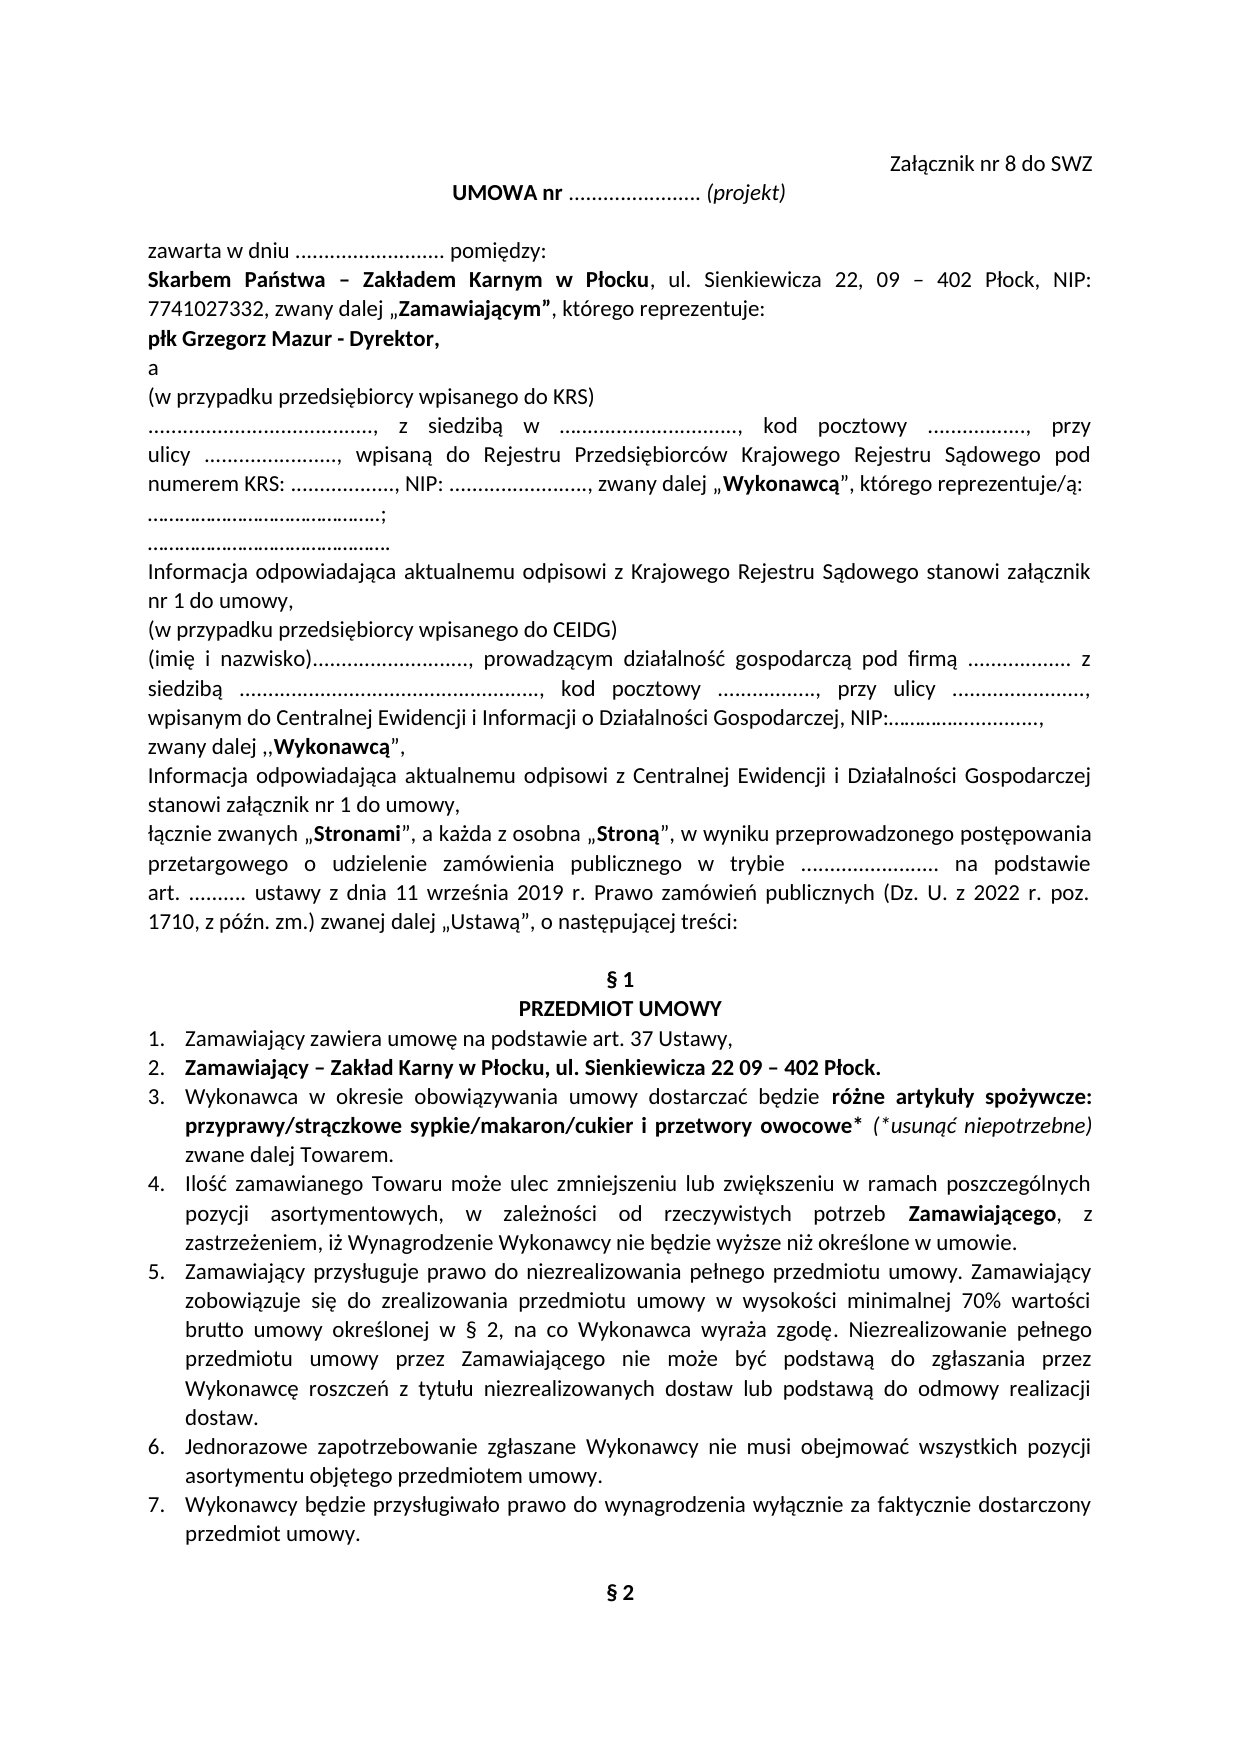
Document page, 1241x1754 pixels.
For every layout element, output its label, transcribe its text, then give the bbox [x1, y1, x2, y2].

text (imię i nazwisko)..........................., prowadzącym działalność gospodarczą pod firmą .................. z siedzibą ...................................................., kod pocztowy ................., przy ulicy ......................., wpisanym do Centralnej Ewidencji i Informacji o Działalności Gospodarczej, NIP:…………..............., [148, 643, 1092, 731]
text zawarta w dniu .......................... pomiędzy: [148, 235, 1092, 264]
text zwany dalej ,,Wykonawcą”, [148, 731, 1092, 760]
text UMOWA nr ....................... (projekt) [148, 177, 1092, 206]
text ……………………………………..; [148, 498, 1092, 527]
text Informacja odpowiadająca aktualnemu odpisowi z Centralnej Ewidencji i Działalności Gospodarczej stanowi załącznik nr 1 do umowy, [148, 760, 1092, 818]
list Zamawiający zawiera umowę na podstawie art. 37 Ustawy, [148, 1023, 1092, 1052]
list Wykonawca w okresie obowiązywania umowy dostarczać będzie różne artykuły spożywcze: przyprawy/strączkowe sypkie/makaron/cukier i przetwory owocowe* (*usunąć niepotrzebne) zwane dalej Towarem. [148, 1081, 1092, 1168]
text Informacja odpowiadająca aktualnemu odpisowi z Krajowego Rejestru Sądowego stanowi załącznik nr 1 do umowy, [148, 556, 1092, 614]
list Jednorazowe zapotrzebowanie zgłaszane Wykonawcy nie musi obejmować wszystkich pozycji asortymentu objętego przedmiotem umowy. [148, 1431, 1092, 1489]
text PRZEDMIOT UMOWY [148, 993, 1092, 1023]
text § 1 [148, 964, 1092, 993]
text Załącznik nr 8 do SWZ [148, 148, 1092, 177]
text ......................................., z siedzibą w …............................, kod pocztowy ................., przy ulicy ......................., wpisaną do Rejestru Przedsiębiorców Krajowego Rejestru Sądowego pod numerem KRS: .................., NIP: ........................, zwany dalej „Wykonawcą”, którego reprezentuje/ą: [148, 410, 1092, 498]
list Wykonawcy będzie przysługiwało prawo do wynagrodzenia wyłącznie za faktycznie dostarczony przedmiot umowy. [148, 1489, 1092, 1548]
list Zamawiający – Zakład Karny w Płocku, ul. Sienkiewicza 22 09 – 402 Płock. [148, 1052, 1092, 1081]
text a [148, 352, 1092, 381]
text § 2 [148, 1577, 1092, 1606]
list Zamawiający przysługuje prawo do niezrealizowania pełnego przedmiotu umowy. Zamawiający zobowiązuje się do zrealizowania przedmiotu umowy w wysokości minimalnej 70% wartości brutto umowy określonej w § 2, na co Wykonawca wyraża zgodę. Niezrealizowanie pełnego przedmiotu umowy przez Zamawiającego nie może być podstawą do zgłaszania przez Wykonawcę roszczeń z tytułu niezrealizowanych dostaw lub podstawą do odmowy realizacji dostaw. [148, 1256, 1092, 1431]
text (w przypadku przedsiębiorcy wpisanego do CEIDG) [148, 614, 1092, 643]
text (w przypadku przedsiębiorcy wpisanego do KRS) [148, 381, 1092, 410]
text ………………………………………. [148, 527, 1092, 556]
text Skarbem Państwa – Zakładem Karnym w Płocku, ul. Sienkiewicza 22, 09 – 402 Płock, NIP: 7741027332, zwany dalej „Zamawiającym”, którego reprezentuje: [148, 264, 1092, 323]
text płk Grzegorz Mazur - Dyrektor, [148, 323, 1092, 352]
list Ilość zamawianego Towaru może ulec zmniejszeniu lub zwiększeniu w ramach poszczególnych pozycji asortymentowych, w zależności od rzeczywistych potrzeb Zamawiającego, z zastrzeżeniem, iż Wynagrodzenie Wykonawcy nie będzie wyższe niż określone w umowie. [148, 1168, 1092, 1256]
text łącznie zwanych „Stronami”, a każda z osobna „Stroną”, w wyniku przeprowadzonego postępowania przetargowego o udzielenie zamówienia publicznego w trybie ........................ na podstawie art. .......... ustawy z dnia 11 września 2019 r. Prawo zamówień publicznych (Dz. U. z 2022 r. poz. 1710, z późn. zm.) zwanej dalej „Ustawą”, o następującej treści: [148, 818, 1092, 935]
